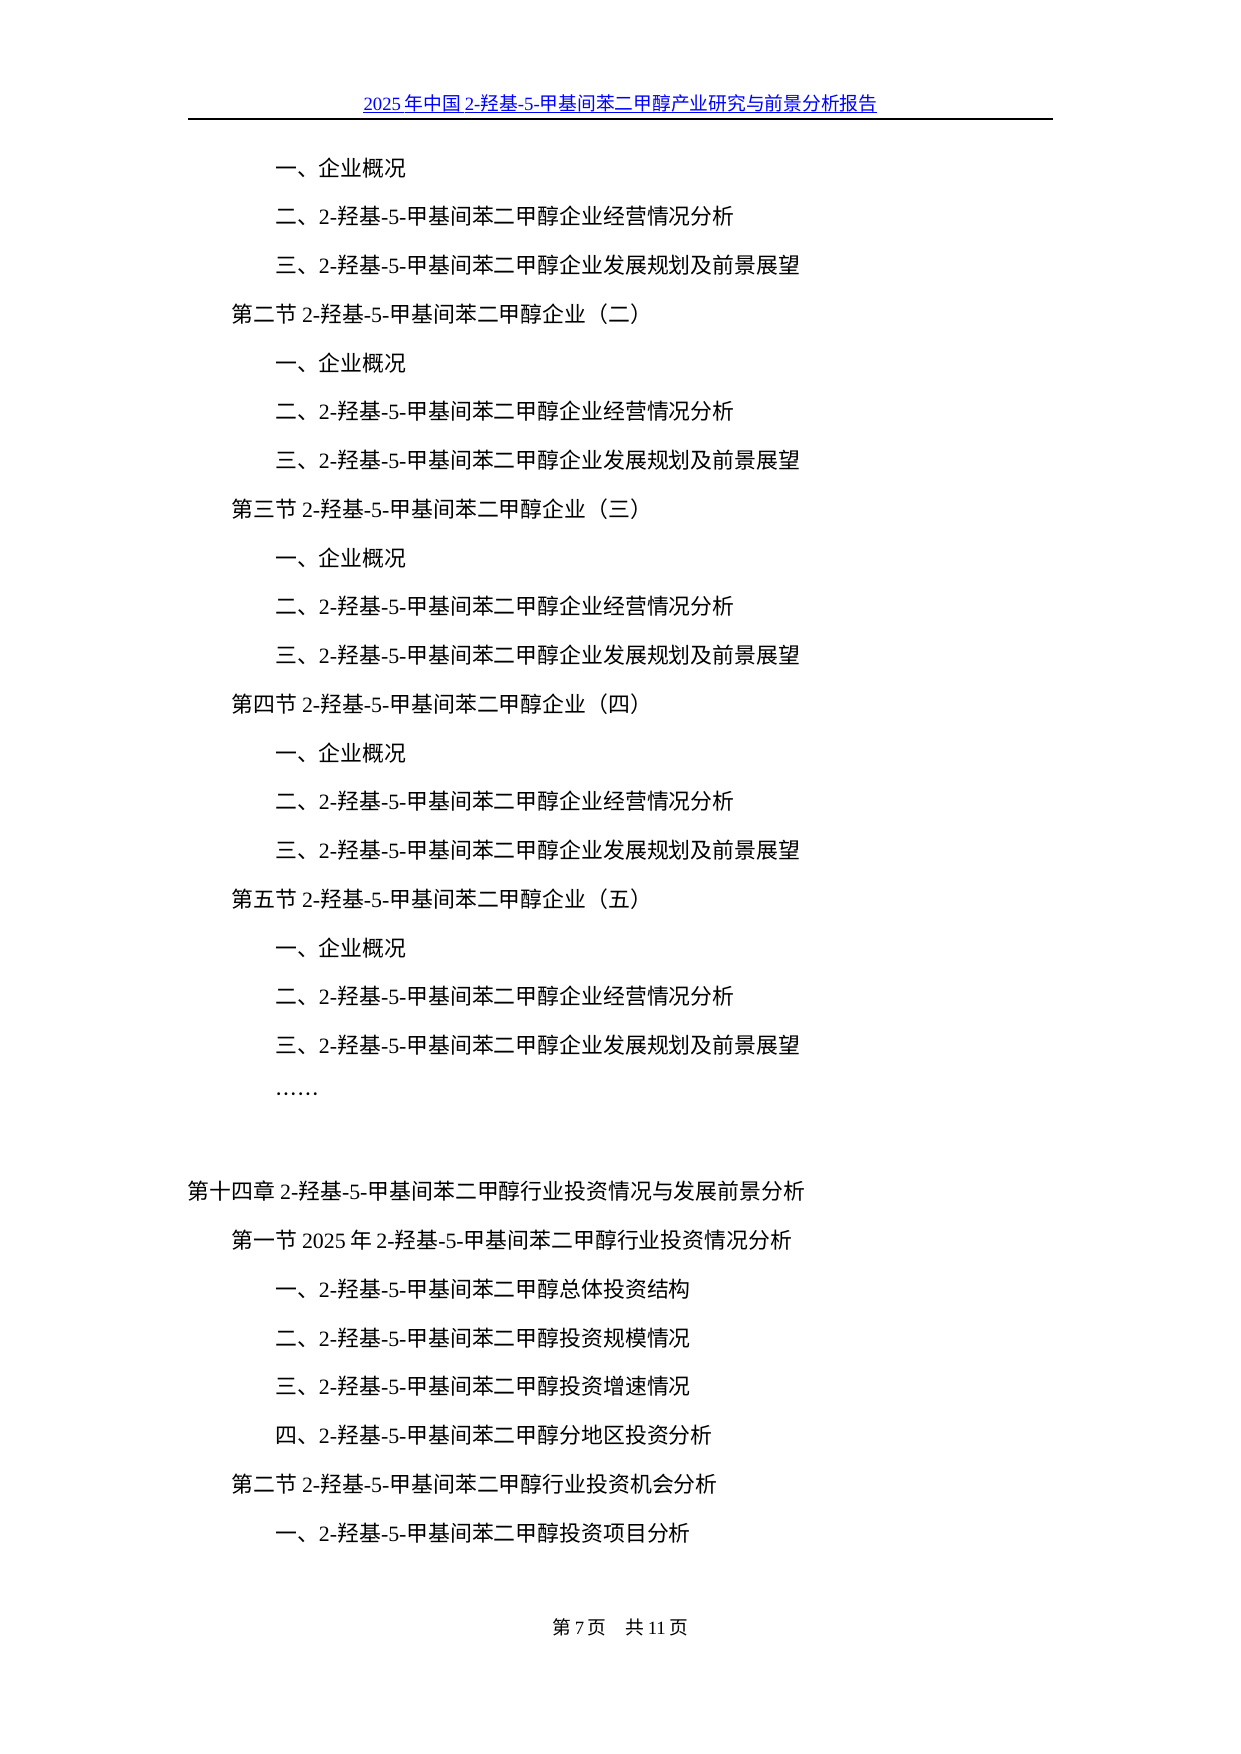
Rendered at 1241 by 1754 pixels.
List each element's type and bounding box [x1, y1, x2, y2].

text [187, 150, 1053, 1548]
